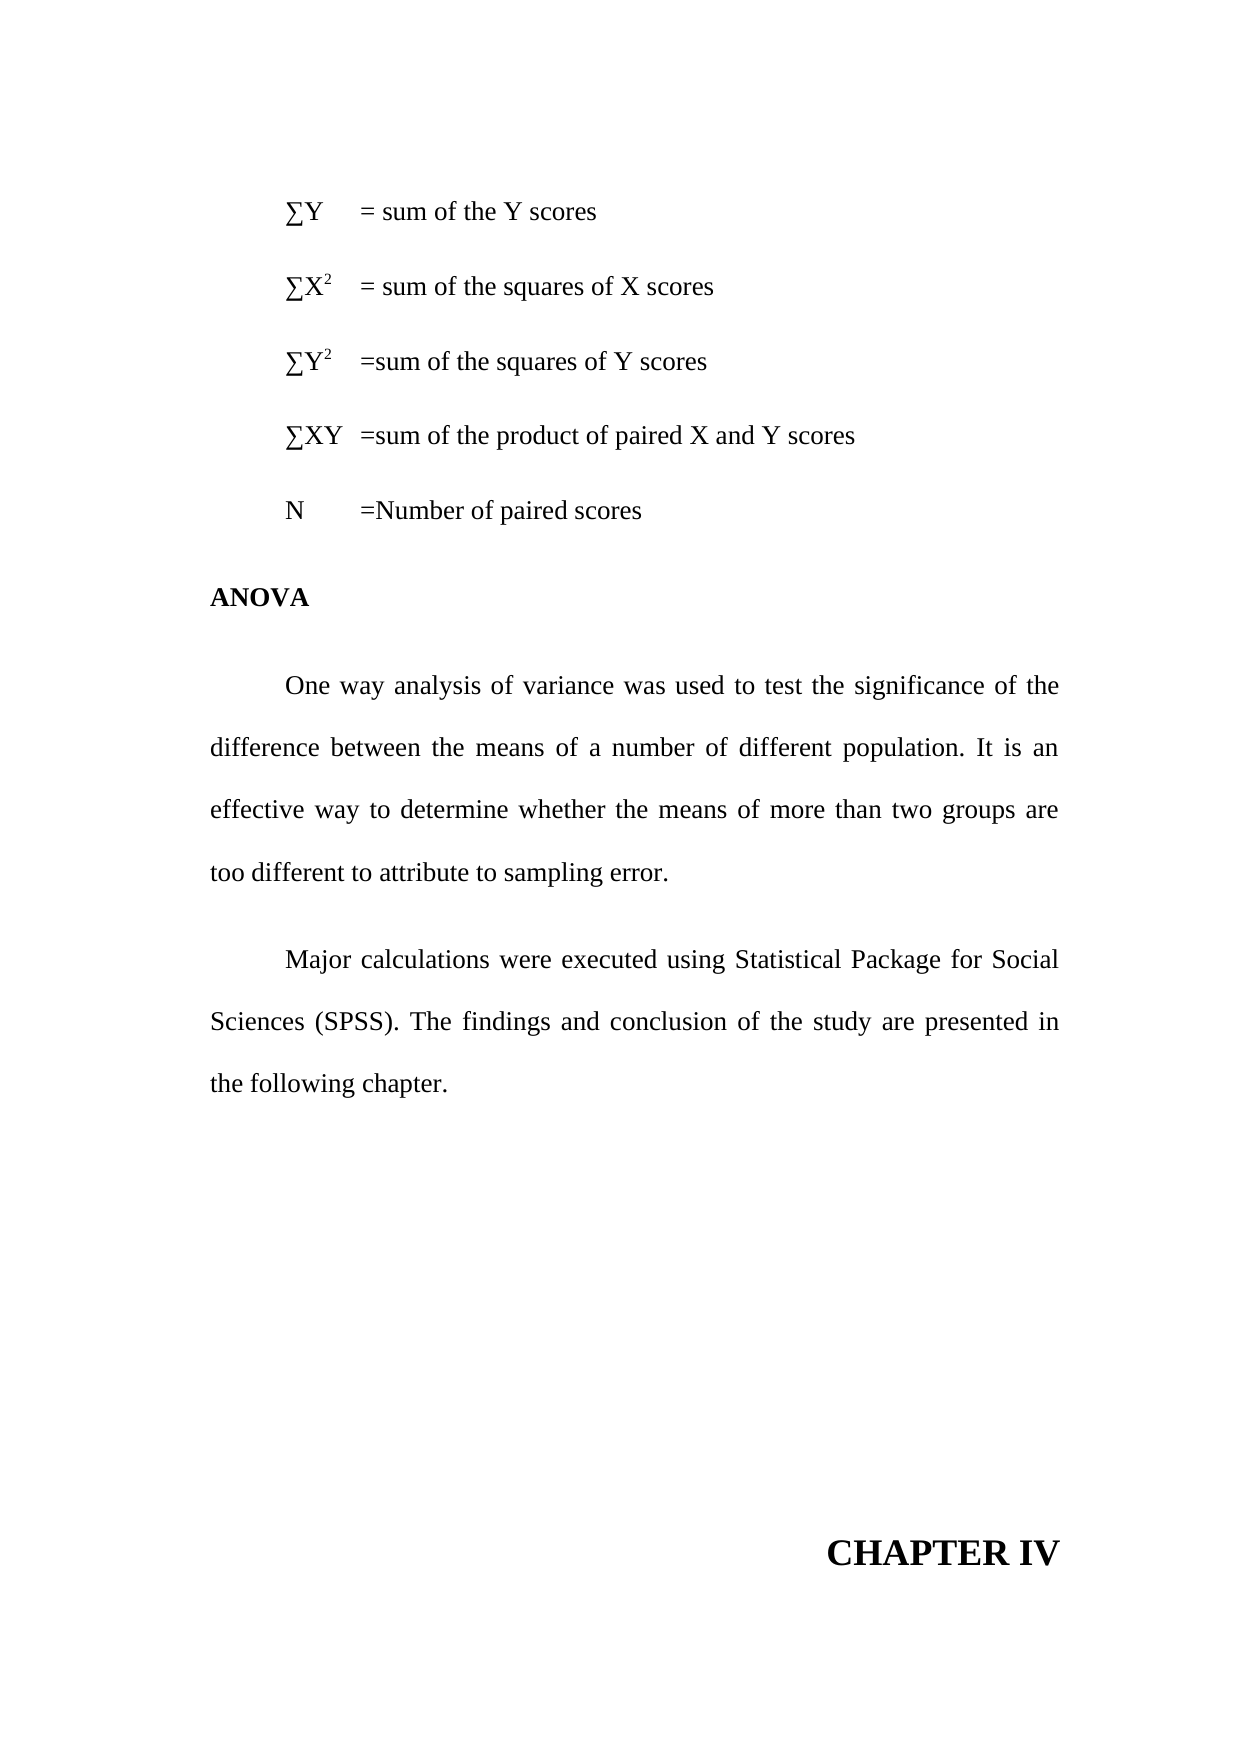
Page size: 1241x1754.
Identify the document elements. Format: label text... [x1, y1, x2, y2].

text CHAPTER IV [210, 1530, 1060, 1573]
text ∑Y2 =sum of the squares of Y scores [285, 344, 1060, 376]
text ∑X2 = sum of the squares of X scores [285, 270, 1060, 301]
text ∑Y = sum of the Y scores [285, 195, 1060, 226]
text ANOVA [210, 581, 1060, 613]
text ∑XY =sum of the product of paired X and Y scores [285, 419, 1060, 451]
text Major calculations were executed using Statistical Package for Social Sciences (SPSS). The findings and conclusion of the study are presented in the following chapter. [210, 943, 1060, 1099]
text One way analysis of variance was used to test the significance of the difference between the means of a number of different population. It is an effective way to determine whether the means of more than two groups are too different to attribute to sampling error. [210, 669, 1060, 887]
text N =Number of paired scores [285, 494, 1060, 525]
